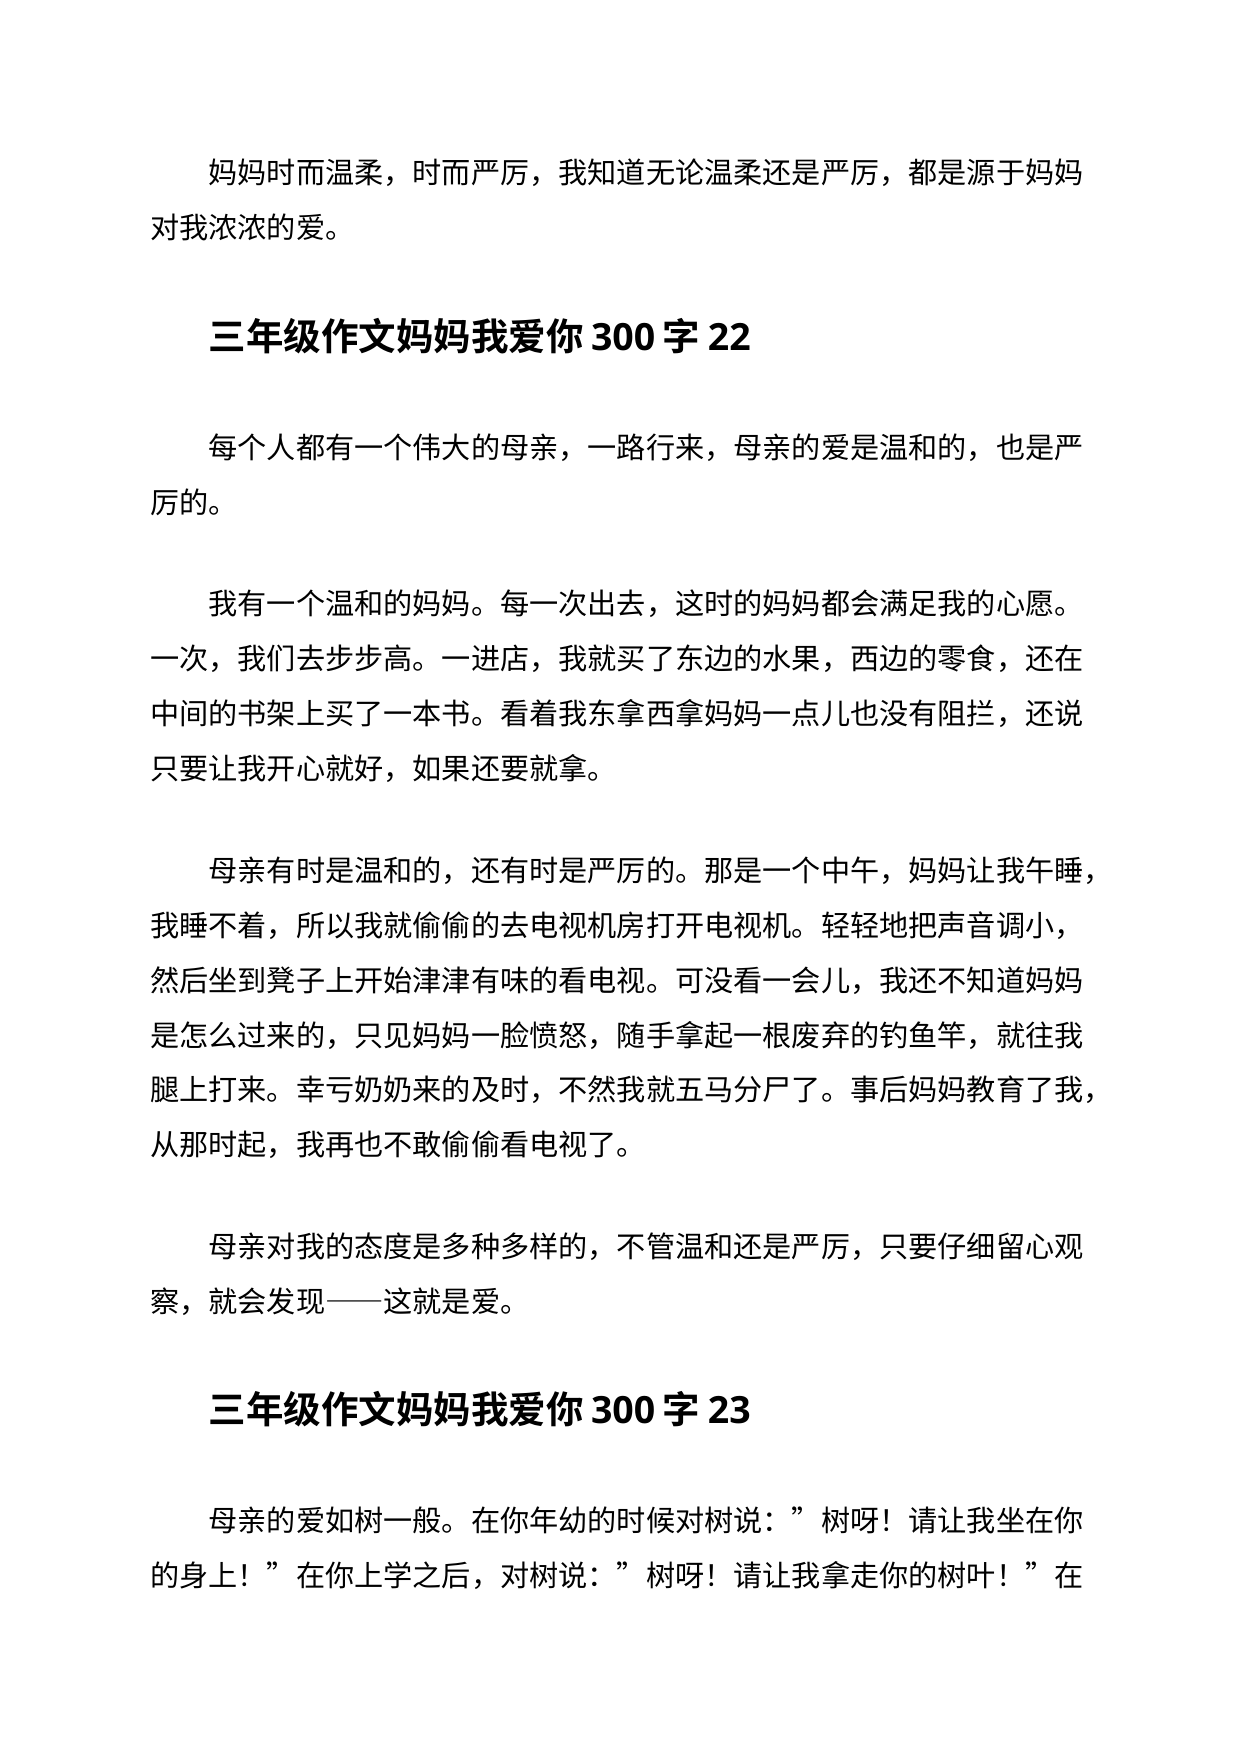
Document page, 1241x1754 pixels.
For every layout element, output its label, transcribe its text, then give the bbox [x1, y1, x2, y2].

text 每个人都有一个伟大的母亲，一路行来，母亲的爱是温和的，也是严厉的。 [150, 424, 1090, 521]
text 三年级作文妈妈我爱你300字22 [150, 307, 1090, 361]
text 我有一个温和的妈妈。每一次出去，这时的妈妈都会满足我的心愿。一次，我们去步步高。一进店，我就买了东边的水果，西边的零食，还在中间的书架上买了一本书。看着我东拿西拿妈妈一点儿也没有阻拦，还说只要让我开心就好，如果还要就拿。 [150, 581, 1090, 788]
text 母亲对我的态度是多种多样的，不管温和还是严厉，只要仔细留心观察，就会发现——这就是爱。 [150, 1224, 1090, 1321]
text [150, 1498, 1090, 1595]
text 三年级作文妈妈我爱你300字23 [150, 1380, 1090, 1435]
text 母亲有时是温和的，还有时是严厉的。那是一个中午，妈妈让我午睡，我睡不着，所以我就偷偷的去电视机房打开电视机。轻轻地把声音调小，然后坐到凳子上开始津津有味的看电视。可没看一会儿，我还不知道妈妈是怎么过来的，只见妈妈一脸愤怒，随手拿起一根废弃的钓鱼竿，就往我腿上打来。幸亏奶奶来的及时，不然我就五马分尸了。事后妈妈教育了我，从那时起，我再也不敢偷偷看电视了。 [150, 847, 1090, 1164]
text 妈妈时而温柔，时而严厉，我知道无论温柔还是严厉，都是源于妈妈对我浓浓的爱。 [150, 150, 1090, 247]
